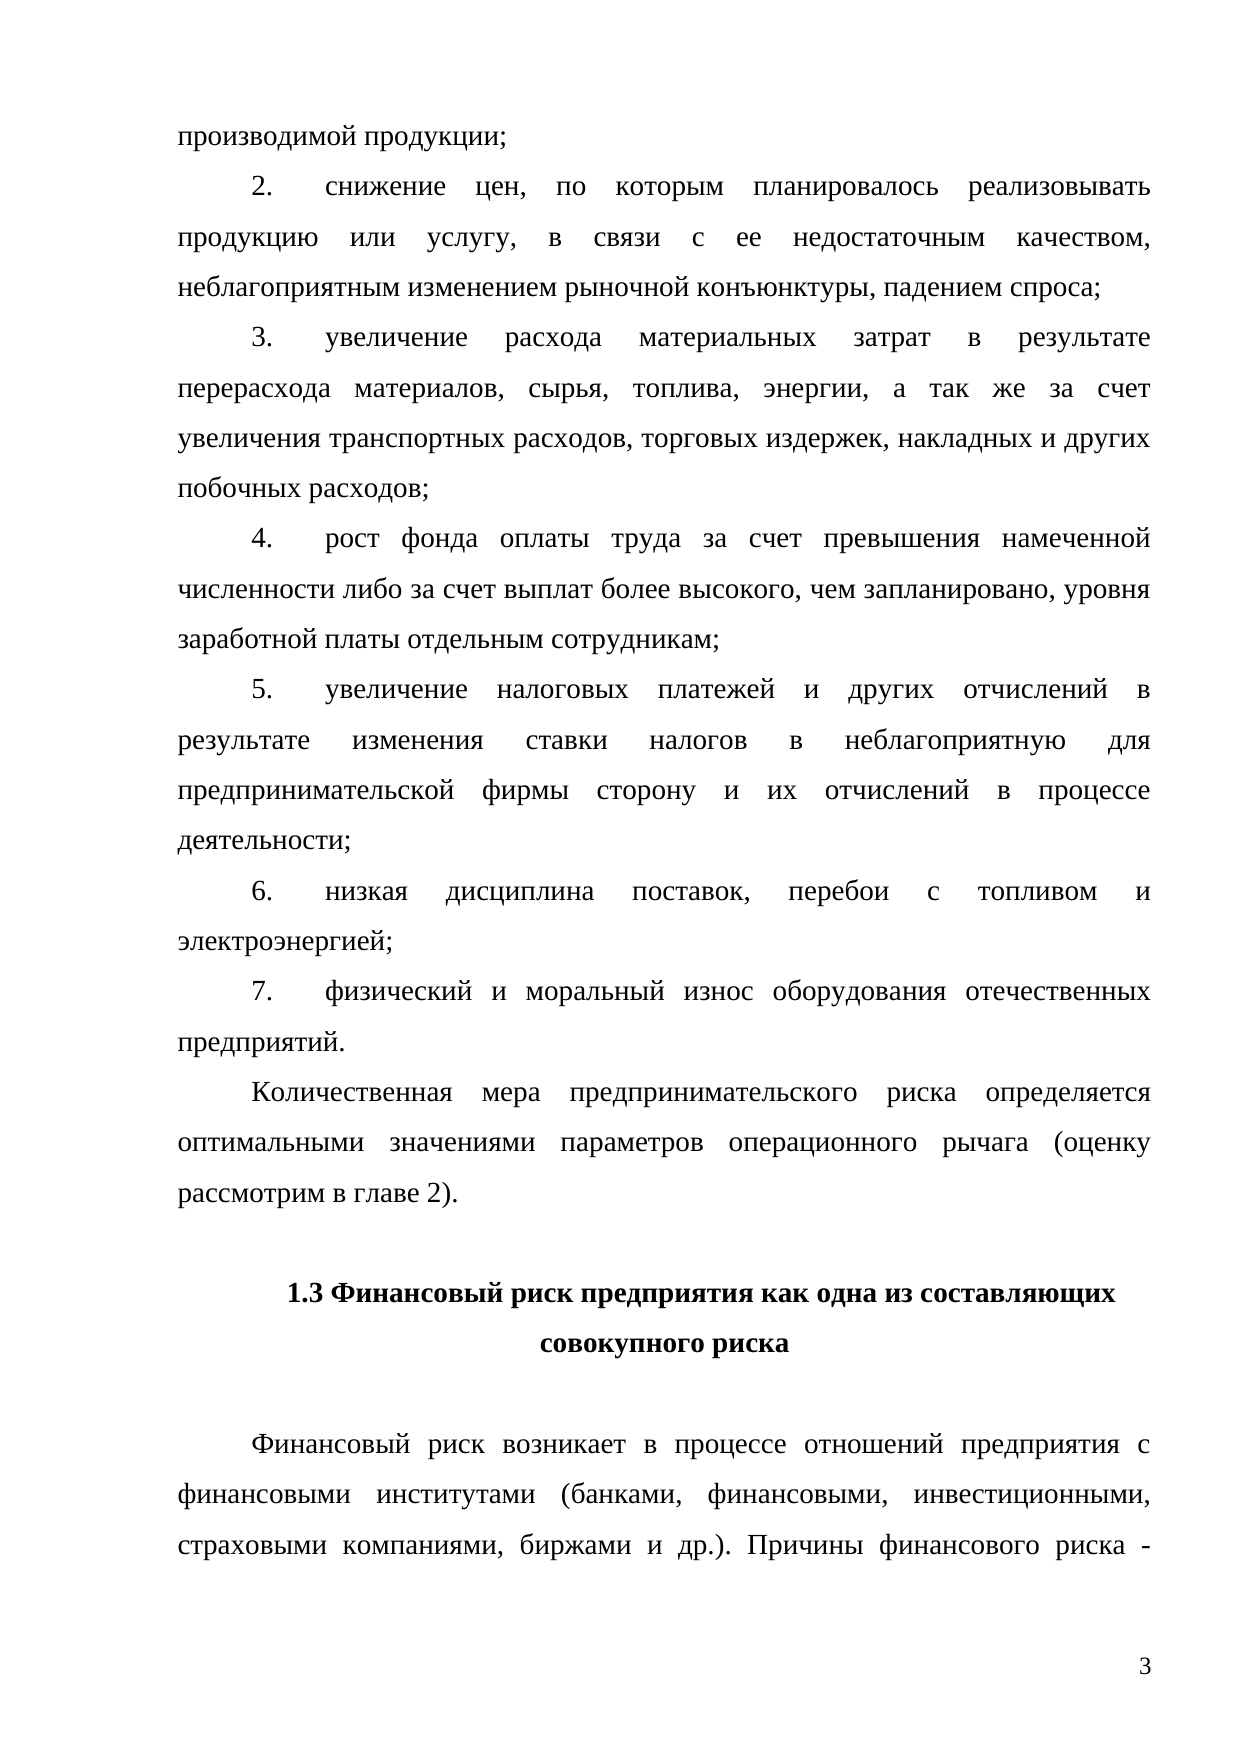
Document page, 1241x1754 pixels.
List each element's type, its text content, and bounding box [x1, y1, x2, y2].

list снижение цен, по которым планировалось реализовывать продукцию или услугу, в связи с ее недостаточным качеством, неблагоприятным изменением рыночной конъюнктуры, падением спроса; [177, 168, 1152, 303]
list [177, 118, 1152, 152]
list увеличение налоговых платежей и других отчислений в результате изменения ставки налогов в неблагоприятную для предпринимательской фирмы сторону и их отчислений в процессе деятельности; [177, 672, 1152, 856]
list физический и моральный износ оборудования отечественных предприятий. [177, 973, 1152, 1057]
list рост фонда оплаты труда за счет превышения намеченной численности либо за счет выплат более высокого, чем запланировано, уровня заработной платы отдельным сотрудникам; [177, 521, 1152, 655]
subtitle 1.3 Финансовый риск предприятия как одна из составляющих совокупного риска [177, 1275, 1152, 1359]
list низкая дисциплина поставок, перебои с топливом и электроэнергией; [177, 873, 1152, 957]
text Количественная мера предпринимательского риска определяется оптимальными значениями параметров операционного рычага (оценку рассмотрим в главе 2). [177, 1074, 1152, 1208]
list увеличение расхода материальных затрат в результате перерасхода материалов, сырья, топлива, энергии, а так же за счет увеличения транспортных расходов, торговых издержек, накладных и других побочных расходов; [177, 319, 1152, 504]
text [177, 1426, 1152, 1560]
